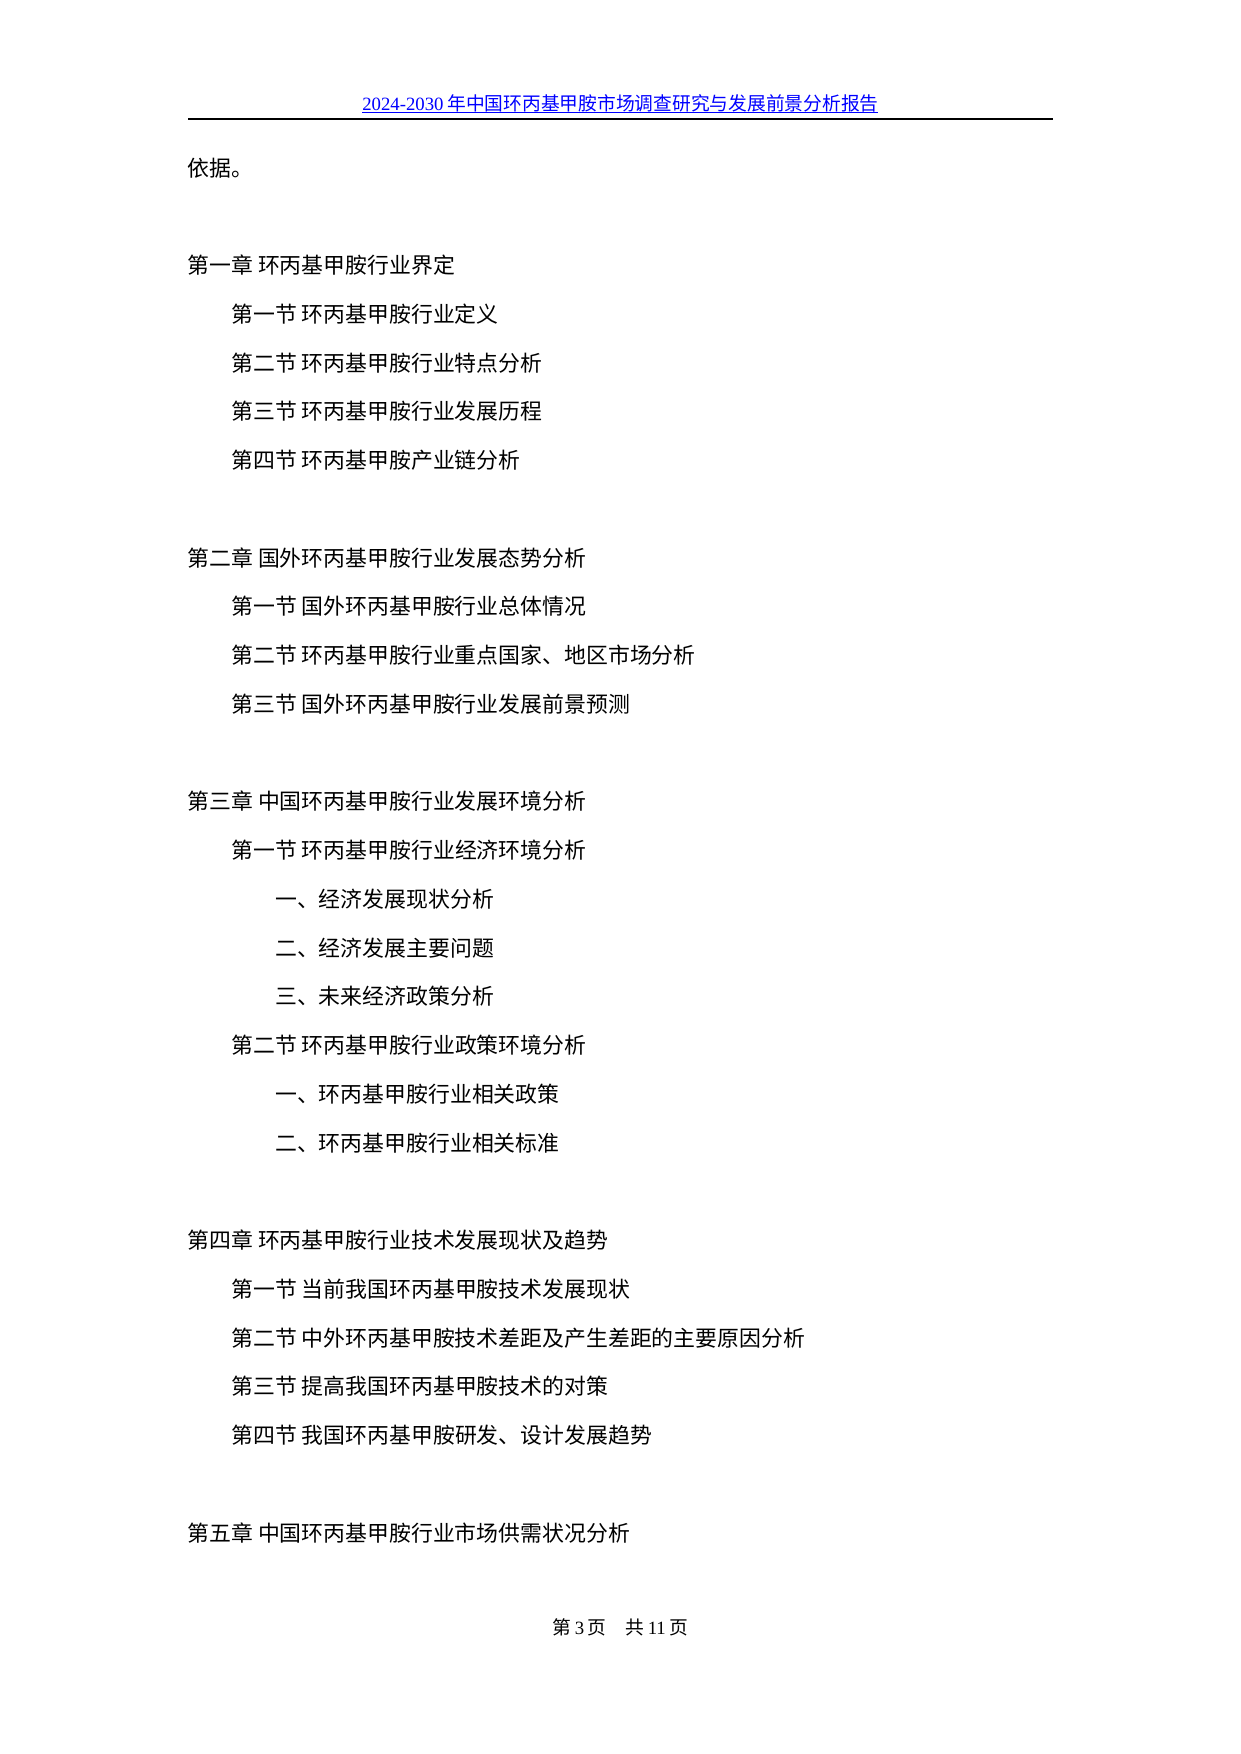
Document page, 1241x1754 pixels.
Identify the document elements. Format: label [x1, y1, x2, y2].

text [187, 150, 1053, 1548]
